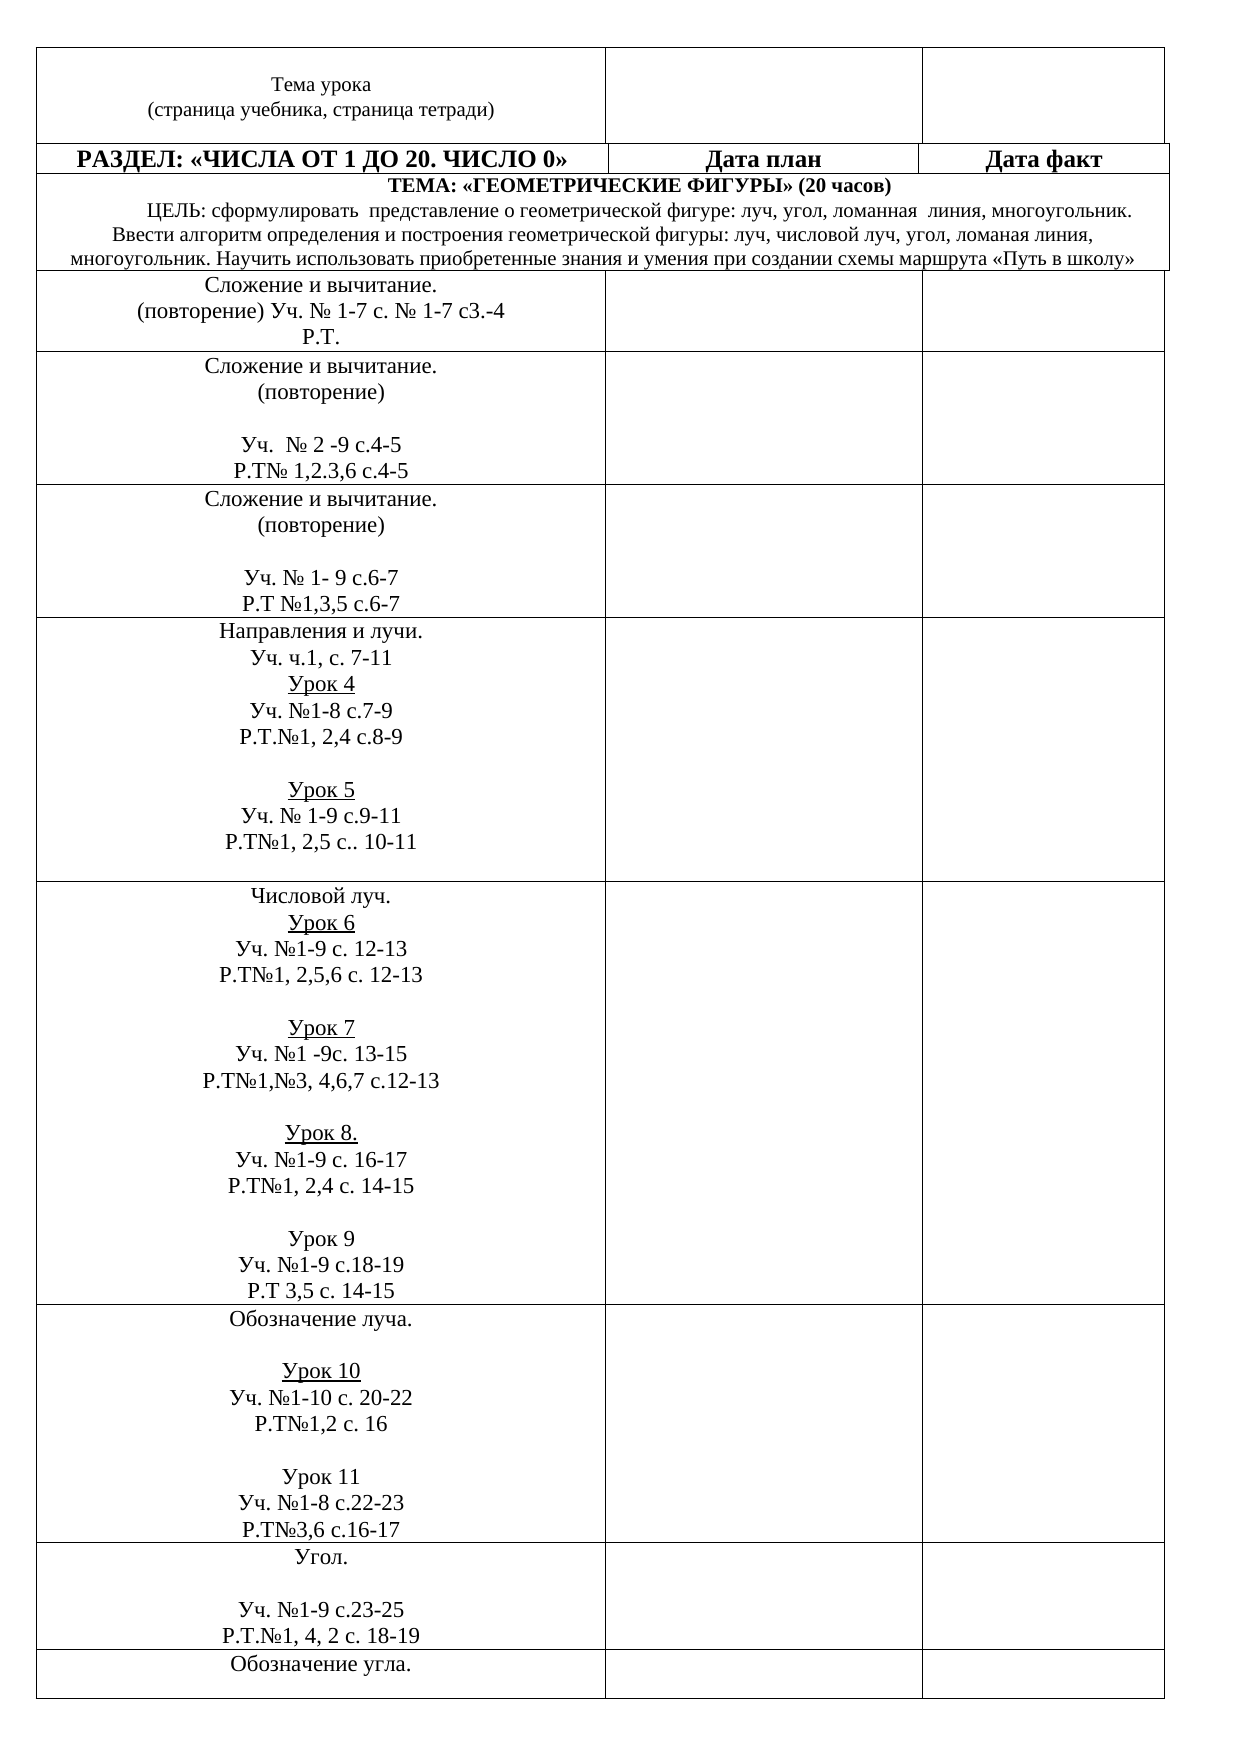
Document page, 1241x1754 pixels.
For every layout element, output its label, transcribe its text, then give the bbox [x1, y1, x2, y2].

table_cell Угол. Уч. №1-9 с.23-25 Р.Т.№1, 4, 2 с. 18-19 [37, 1543, 605, 1648]
table_cell [606, 1543, 922, 1648]
table_cell Дата факт [919, 144, 1169, 172]
table_cell Сложение и вычитание. (повторение) Уч. № 2 -9 с.4-5 Р.Т№ 1,2.3,6 с.4-5 [37, 352, 605, 484]
table_cell [606, 882, 922, 1304]
table_cell [606, 618, 922, 881]
table_cell Направления и лучи. Уч. ч.1, с. 7-11 Урок 4 Уч. №1-8 с.7-9 Р.Т.№1, 2,4 с.8-9 Урок 5 Уч. № 1-9 с.9-11 Р.Т№1, 2,5 с.. 10-11 [37, 618, 605, 881]
table_cell Сложение и вычитание. (повторение) Уч. № 1- 9 с.6-7 Р.Т №1,3,5 с.6-7 [37, 485, 605, 617]
table_cell РАЗДЕЛ: «ЧИСЛА ОТ 1 ДО 20. ЧИСЛО 0» [37, 144, 608, 172]
table_cell [923, 271, 1164, 351]
table_cell [606, 352, 922, 484]
table_cell ТЕМА: «ГЕОМЕТРИЧЕСКИЕ ФИГУРЫ» (20 часов) ЦЕЛЬ: сформулировать представление о геометрической фигуре: луч, угол, ломанная линия, многоугольник. Ввести алгоритм определения и построения геометрической фигуры: луч, числовой луч, угол, ломаная линия, многоугольник. Научить использовать приобретенные знания и умения при создании схемы маршрута «Путь в школу» [37, 174, 1169, 270]
table_header Тема урока (страница учебника, страница тетради) [37, 48, 605, 143]
table_cell [923, 1650, 1164, 1698]
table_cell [37, 1650, 605, 1698]
table_cell Сложение и вычитание. (повторение) Уч. № 1-7 с. № 1-7 с3.-4 Р.Т. [37, 271, 605, 351]
table_header [923, 48, 1164, 143]
table_cell [606, 485, 922, 617]
table_cell [923, 618, 1164, 881]
table_cell [606, 1305, 922, 1542]
table_cell [923, 882, 1164, 1304]
table_cell [923, 1305, 1164, 1542]
table_cell [923, 352, 1164, 484]
table_cell [923, 485, 1164, 617]
table_cell [606, 271, 922, 351]
table_cell Дата план [609, 144, 918, 172]
table_cell [606, 1650, 922, 1698]
table_cell [923, 1543, 1164, 1648]
table_cell Числовой луч. Урок 6 Уч. №1-9 с. 12-13 Р.Т№1, 2,5,6 с. 12-13 Урок 7 Уч. №1 -9с. 13-15 Р.Т№1,№3, 4,6,7 с.12-13 Урок 8. Уч. №1-9 с. 16-17 Р.Т№1, 2,4 с. 14-15 Урок 9 Уч. №1-9 с.18-19 Р.Т 3,5 с. 14-15 [37, 882, 605, 1304]
table_cell Обозначение луча. Урок 10 Уч. №1-10 с. 20-22 Р.Т№1,2 с. 16 Урок 11 Уч. №1-8 с.22-23 Р.Т№3,6 с.16-17 [37, 1305, 605, 1542]
table_header [606, 48, 922, 143]
